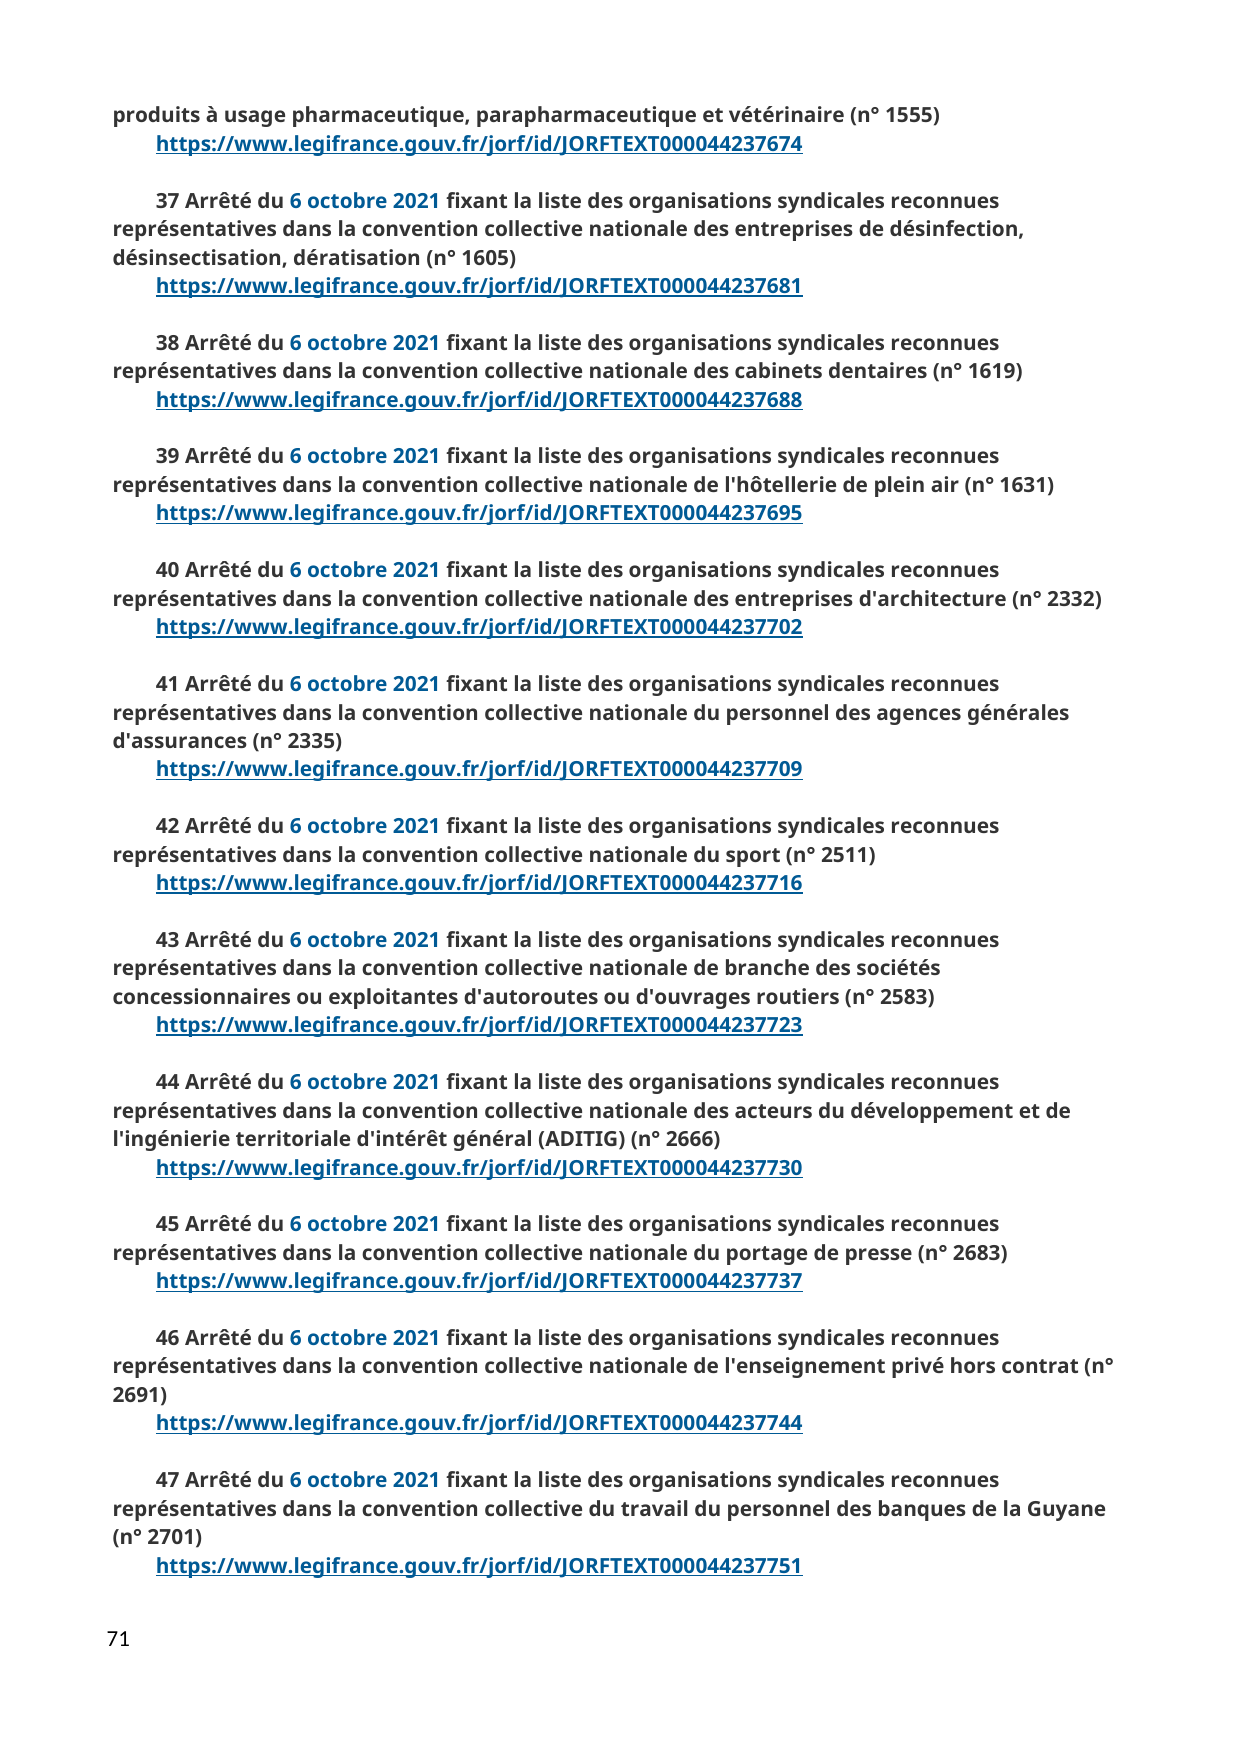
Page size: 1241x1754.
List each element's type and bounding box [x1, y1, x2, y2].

text [112, 100, 1122, 1608]
